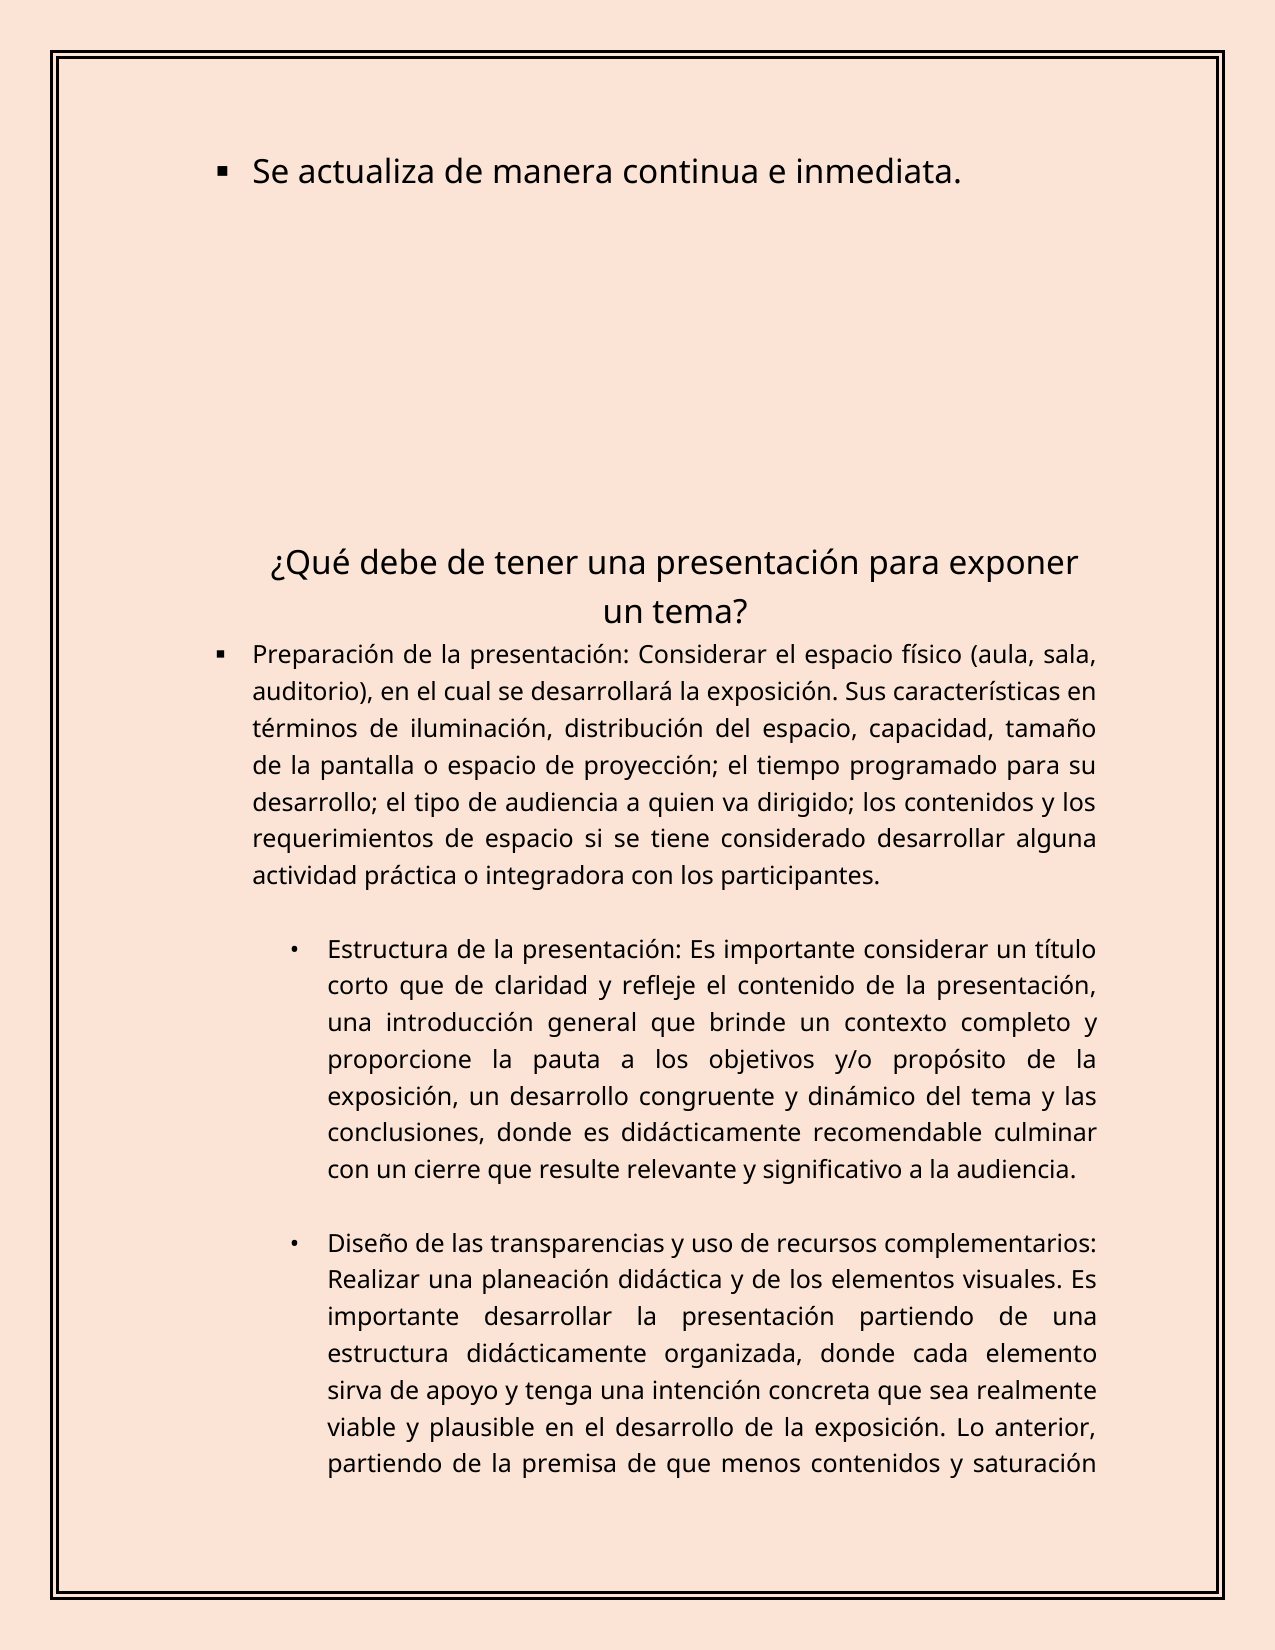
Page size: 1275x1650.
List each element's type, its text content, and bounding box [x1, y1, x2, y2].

list Preparación de la presentación: Considerar el espacio físico (aula, sala, auditorio), en el cual se desarrollará la exposición. Sus características en términos de iluminación, distribución del espacio, capacidad, tamaño de la pantalla o espacio de proyección; el tiempo programado para su desarrollo; el tipo de audiencia a quien va dirigido; los contenidos y los requerimientos de espacio si se tiene considerado desarrollar alguna actividad práctica o integradora con los participantes. [214, 637, 1098, 892]
list Estructura de la presentación: Es importante considerar un título corto que de claridad y refleje el contenido de la presentación, una introducción general que brinde un contexto completo y proporcione la pauta a los objetivos y/o propósito de la exposición, un desarrollo congruente y dinámico del tema y las conclusiones, donde es didácticamente recomendable culminar con un cierre que resulte relevante y significativo a la audiencia. [289, 931, 1098, 1186]
list ¿Qué debe de tener una presentación para exponer un tema? [252, 539, 1098, 633]
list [289, 1225, 1098, 1480]
list Se actualiza de manera continua e inmediata. [214, 147, 1098, 193]
